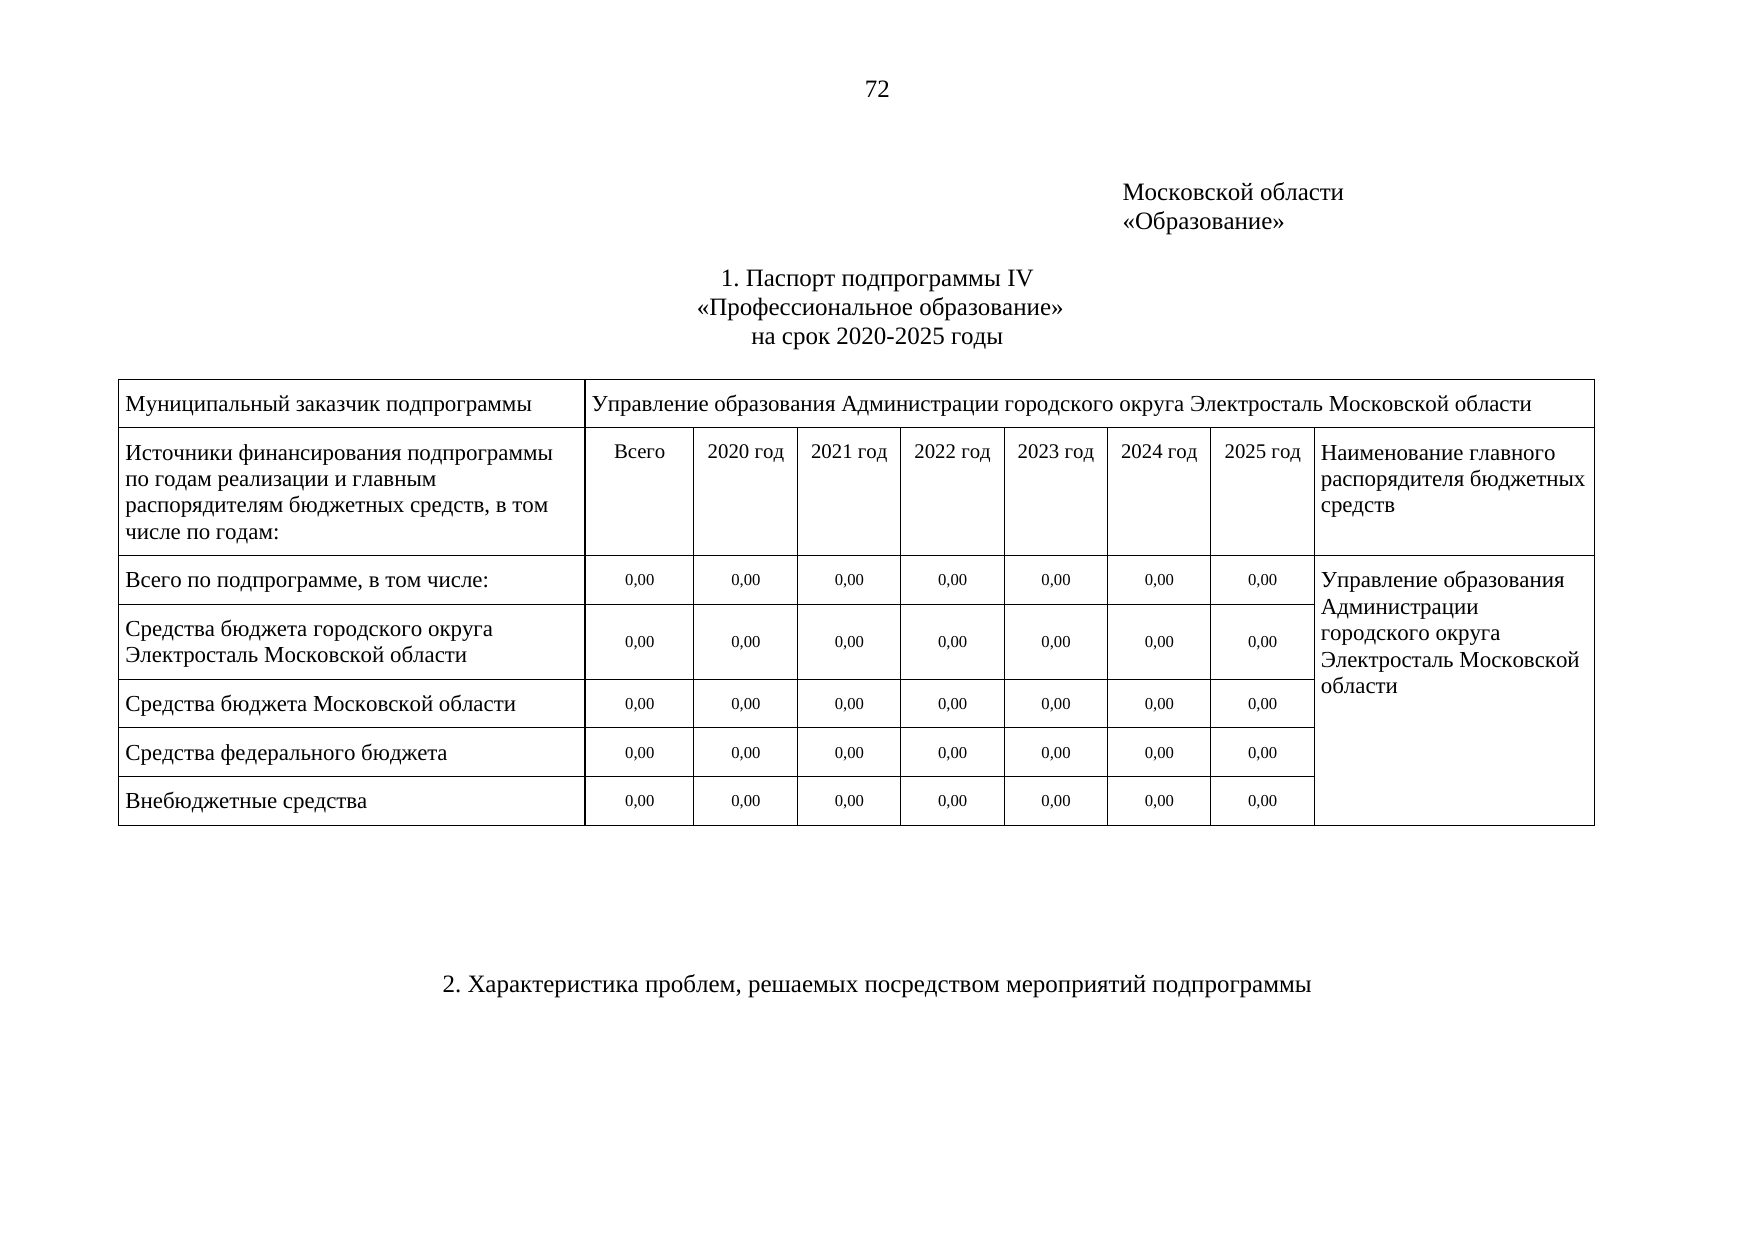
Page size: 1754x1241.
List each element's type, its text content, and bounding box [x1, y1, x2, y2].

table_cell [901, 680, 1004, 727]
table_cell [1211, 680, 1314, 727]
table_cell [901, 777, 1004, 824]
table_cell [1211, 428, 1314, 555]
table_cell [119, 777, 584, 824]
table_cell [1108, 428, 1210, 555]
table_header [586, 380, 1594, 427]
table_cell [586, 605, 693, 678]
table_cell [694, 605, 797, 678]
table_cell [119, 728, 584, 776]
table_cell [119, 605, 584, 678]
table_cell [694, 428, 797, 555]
text Московской области [561, 177, 1636, 206]
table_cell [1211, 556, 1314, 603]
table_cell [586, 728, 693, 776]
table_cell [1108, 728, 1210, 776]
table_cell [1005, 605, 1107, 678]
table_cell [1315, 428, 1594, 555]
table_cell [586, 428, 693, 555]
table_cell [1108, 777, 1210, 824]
text «Профессиональное образование» [118, 292, 1636, 321]
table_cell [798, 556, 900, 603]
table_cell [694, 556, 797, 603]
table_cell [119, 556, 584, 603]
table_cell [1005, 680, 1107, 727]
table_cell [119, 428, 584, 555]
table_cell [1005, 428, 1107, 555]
text 2. Характеристика проблем, решаемых посредством мероприятий подпрограммы [118, 969, 1636, 998]
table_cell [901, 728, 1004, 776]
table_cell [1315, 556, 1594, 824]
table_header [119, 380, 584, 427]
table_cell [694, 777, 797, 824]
text на срок 2020-2025 годы [118, 321, 1636, 350]
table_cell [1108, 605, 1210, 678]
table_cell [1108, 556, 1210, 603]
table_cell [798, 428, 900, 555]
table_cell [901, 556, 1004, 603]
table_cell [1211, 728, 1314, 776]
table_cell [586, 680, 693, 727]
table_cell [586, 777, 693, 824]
text 1. Паспорт подпрограммы IV [118, 263, 1636, 292]
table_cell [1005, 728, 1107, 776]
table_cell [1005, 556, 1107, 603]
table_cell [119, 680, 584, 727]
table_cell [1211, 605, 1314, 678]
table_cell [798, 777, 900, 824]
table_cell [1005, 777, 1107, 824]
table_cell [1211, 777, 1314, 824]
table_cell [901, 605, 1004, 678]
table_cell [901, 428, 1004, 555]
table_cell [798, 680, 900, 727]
text «Образование» [561, 206, 1636, 235]
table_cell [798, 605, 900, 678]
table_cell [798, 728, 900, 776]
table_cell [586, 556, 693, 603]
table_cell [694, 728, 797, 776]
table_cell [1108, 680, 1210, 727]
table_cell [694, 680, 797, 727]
